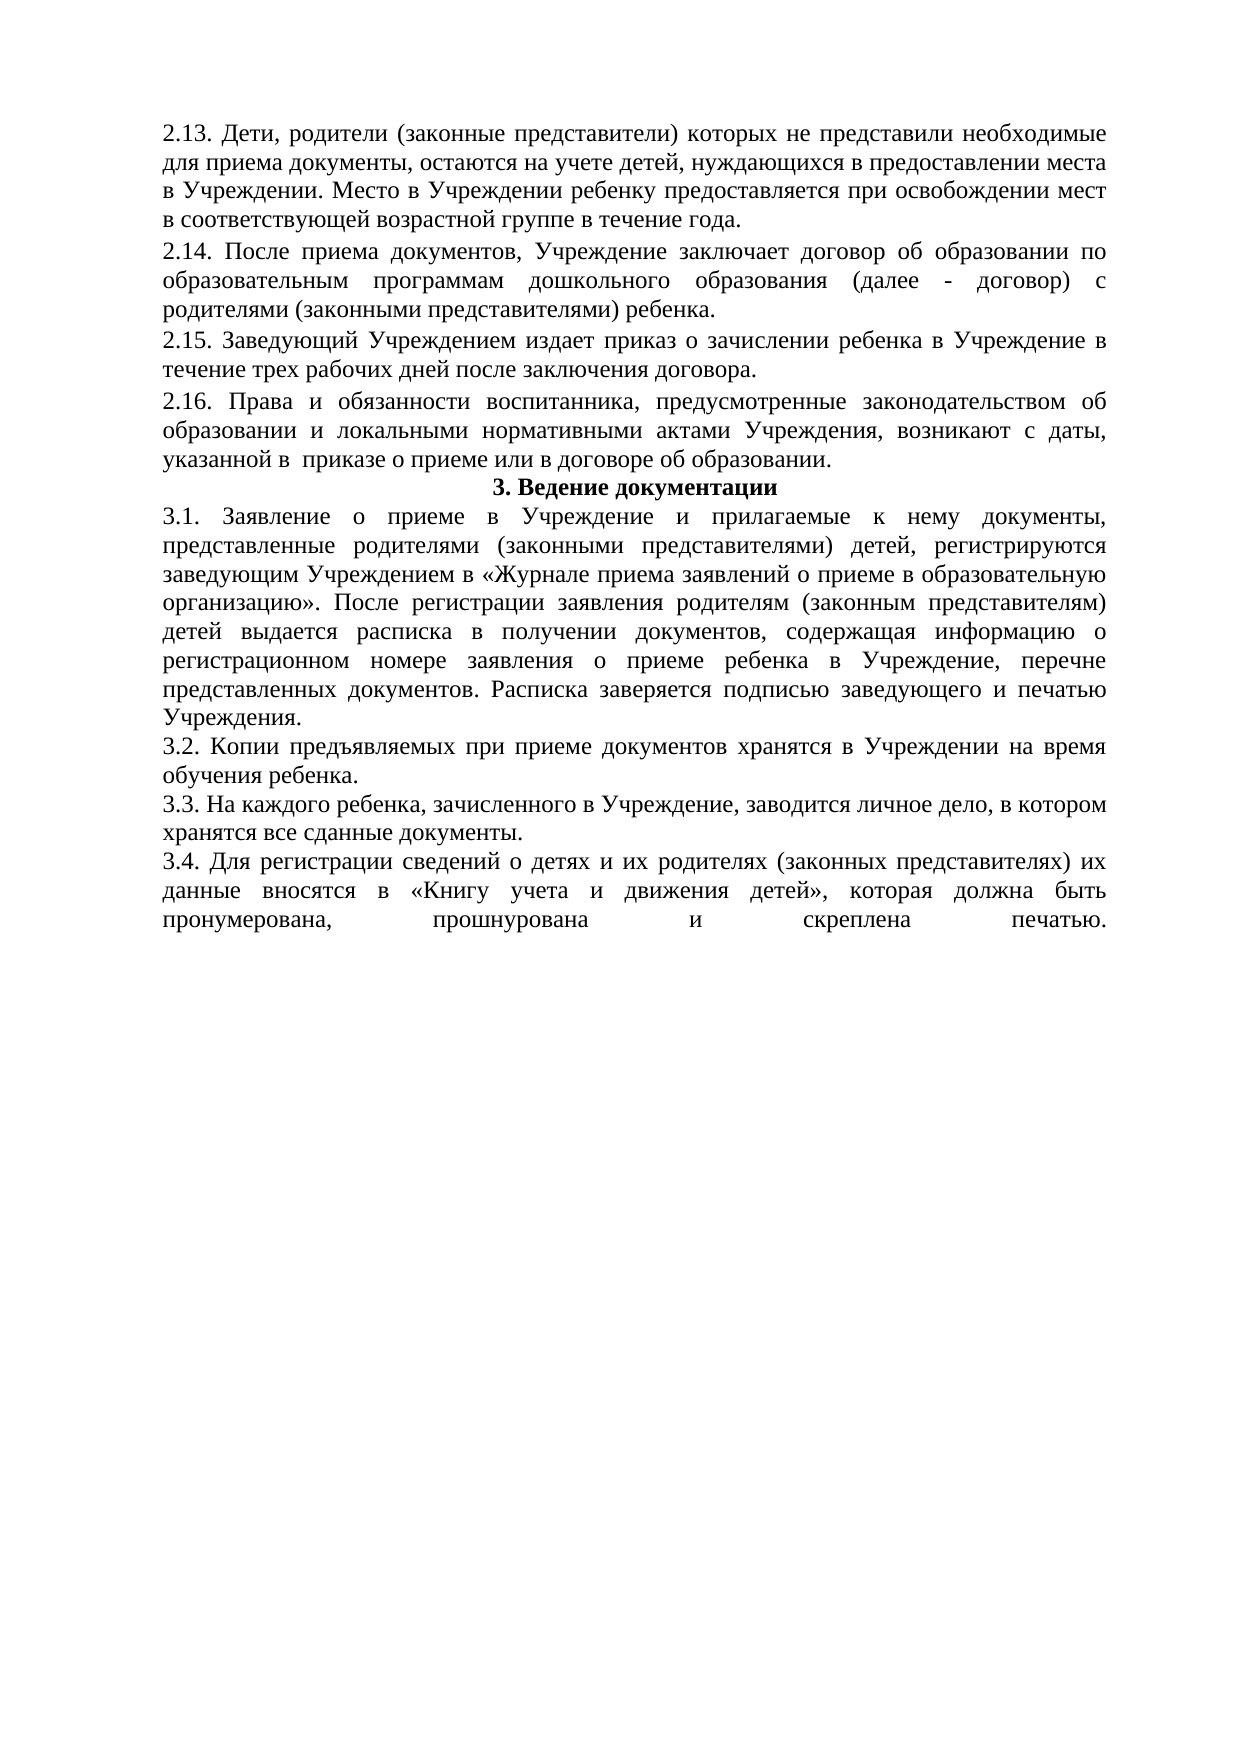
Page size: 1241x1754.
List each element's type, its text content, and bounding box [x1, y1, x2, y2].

text 3.2. Копии предъявляемых при приеме документов хранятся в Учреждении на время обучения ребенка. [162, 731, 1107, 789]
text 2.15. Заведующий Учреждением издает приказ о зачислении ребенка в Учреждение в течение трех рабочих дней после заключения договора. [162, 326, 1107, 383]
text 2.13. Дети, родители (законные представители) которых не представили необходимые для приема документы, остаются на учете детей, нуждающихся в предоставлении места в Учреждении. Место в Учреждении ребенку предоставляется при освобождении мест в соответствующей возрастной группе в течение года. [162, 118, 1107, 233]
text 3.1. Заявление о приеме в Учреждение и прилагаемые к нему документы, представленные родителями (законными представителями) детей, регистрируются заведующим Учреждением в «Журнале приема заявлений о приеме в образовательную организацию». После регистрации заявления родителям (законным представителям) детей выдается расписка в получении документов, содержащая информацию о регистрационном номере заявления о приеме ребенка в Учреждение, перечне представленных документов. Расписка заверяется подписью заведующего и печатью Учреждения. [162, 501, 1107, 731]
text 3.4. Для регистрации сведений о детях и их родителях (законных представителях) их данные вносятся в «Книгу учета и движения детей», которая должна быть пронумерована, прошнурована и скреплена печатью. [162, 846, 1107, 961]
text 3. Ведение документации [162, 472, 1107, 501]
text 3.3. На каждого ребенка, зачисленного в Учреждение, заводится личное дело, в котором хранятся все сданные документы. [162, 789, 1107, 846]
text 2.16. Права и обязанности воспитанника, предусмотренные законодательством об образовании и локальными нормативными актами Учреждения, возникают с даты, указанной в приказе о приеме или в договоре об образовании. [162, 386, 1107, 472]
text 2.14. После приема документов, Учреждение заключает договор об образовании по образовательным программам дошкольного образования (далее - договор) с родителями (законными представителями) ребенка. [162, 236, 1107, 322]
